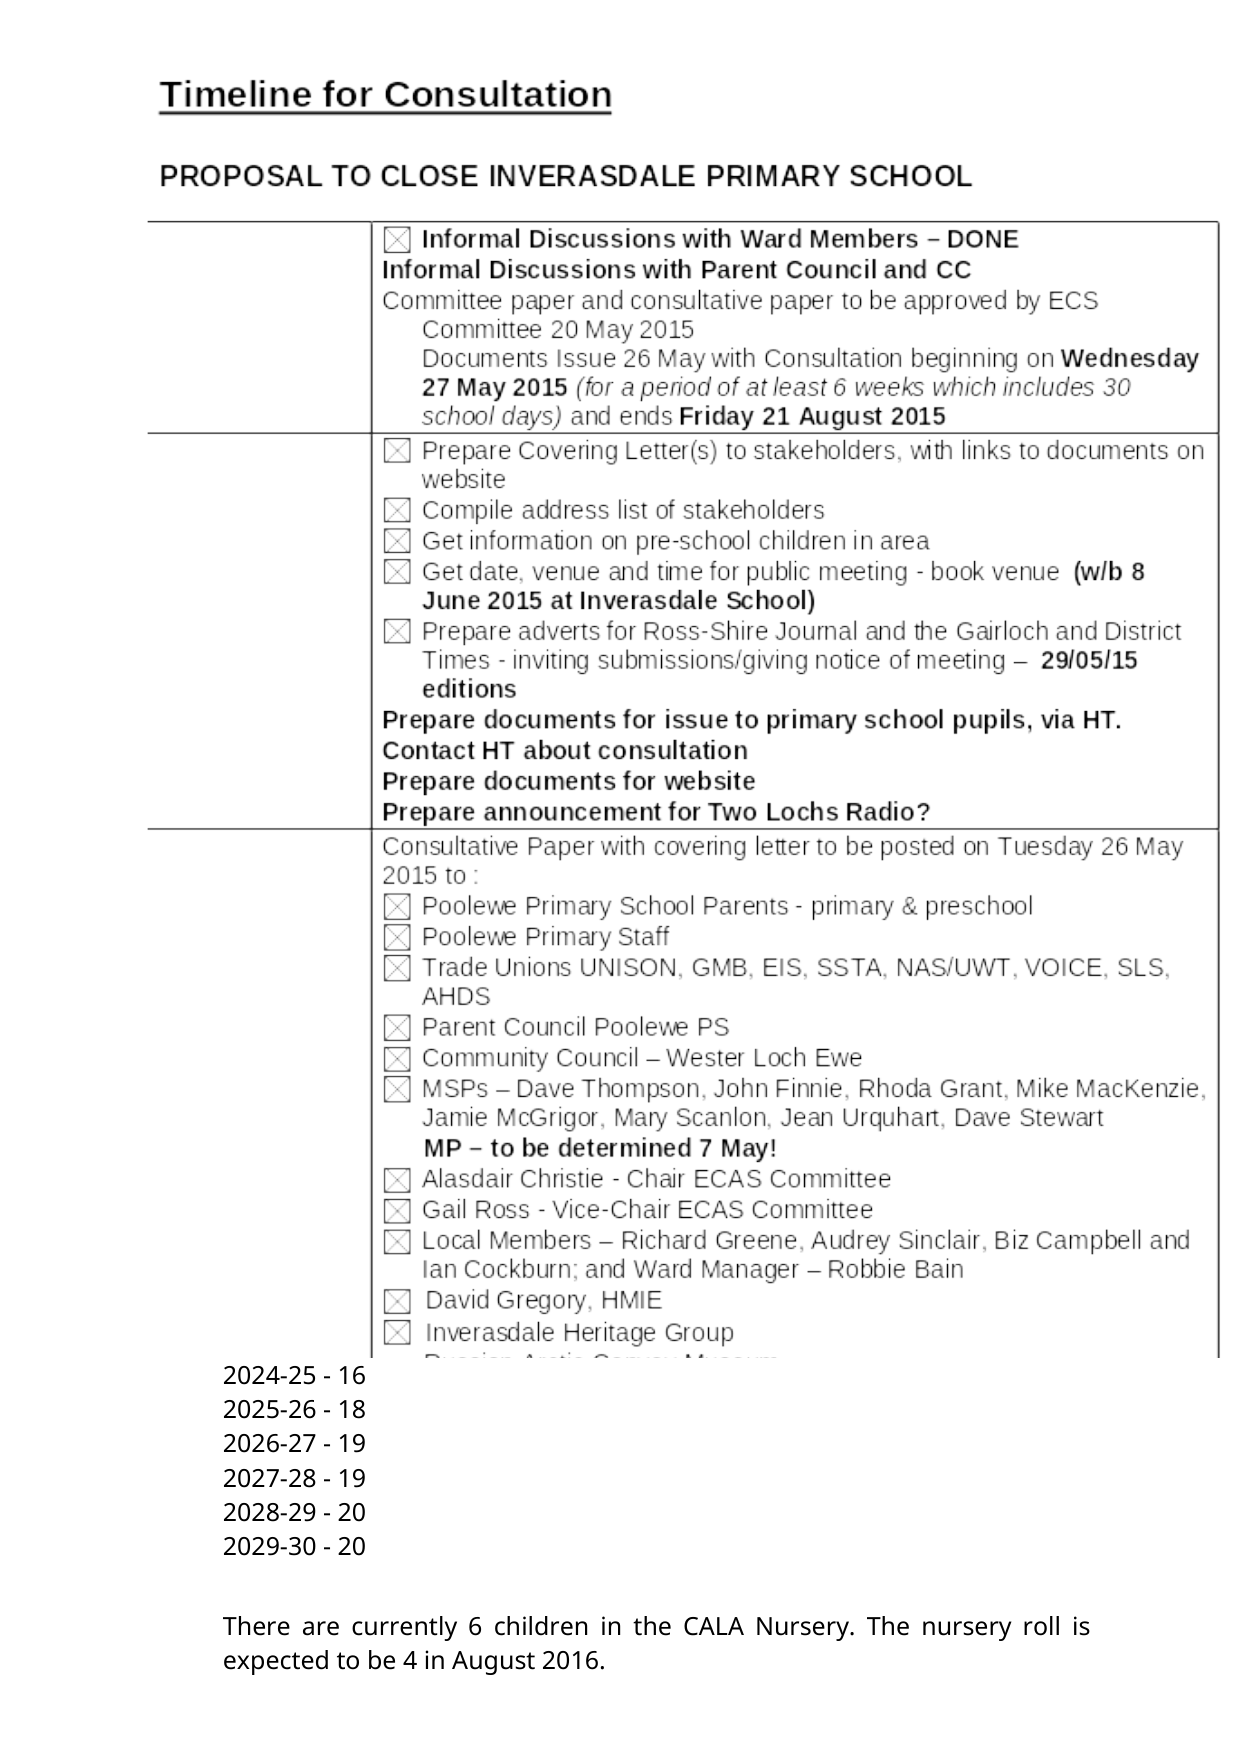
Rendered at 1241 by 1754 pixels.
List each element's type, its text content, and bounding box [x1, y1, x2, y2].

text 2027-28 - 19 [148, 1460, 1092, 1494]
text 2028-29 - 20 [148, 1494, 1092, 1528]
text 2025-26 - 18 [148, 1392, 1092, 1426]
text There are currently 6 children in the CALA Nursery. The nursery roll is expected to be 4 in August 2016. [148, 1609, 1092, 1677]
text 2024-25 - 16 [148, 1358, 1092, 1392]
text 2026-27 - 19 [148, 1426, 1092, 1460]
text 2029-30 - 20 [148, 1528, 1092, 1562]
